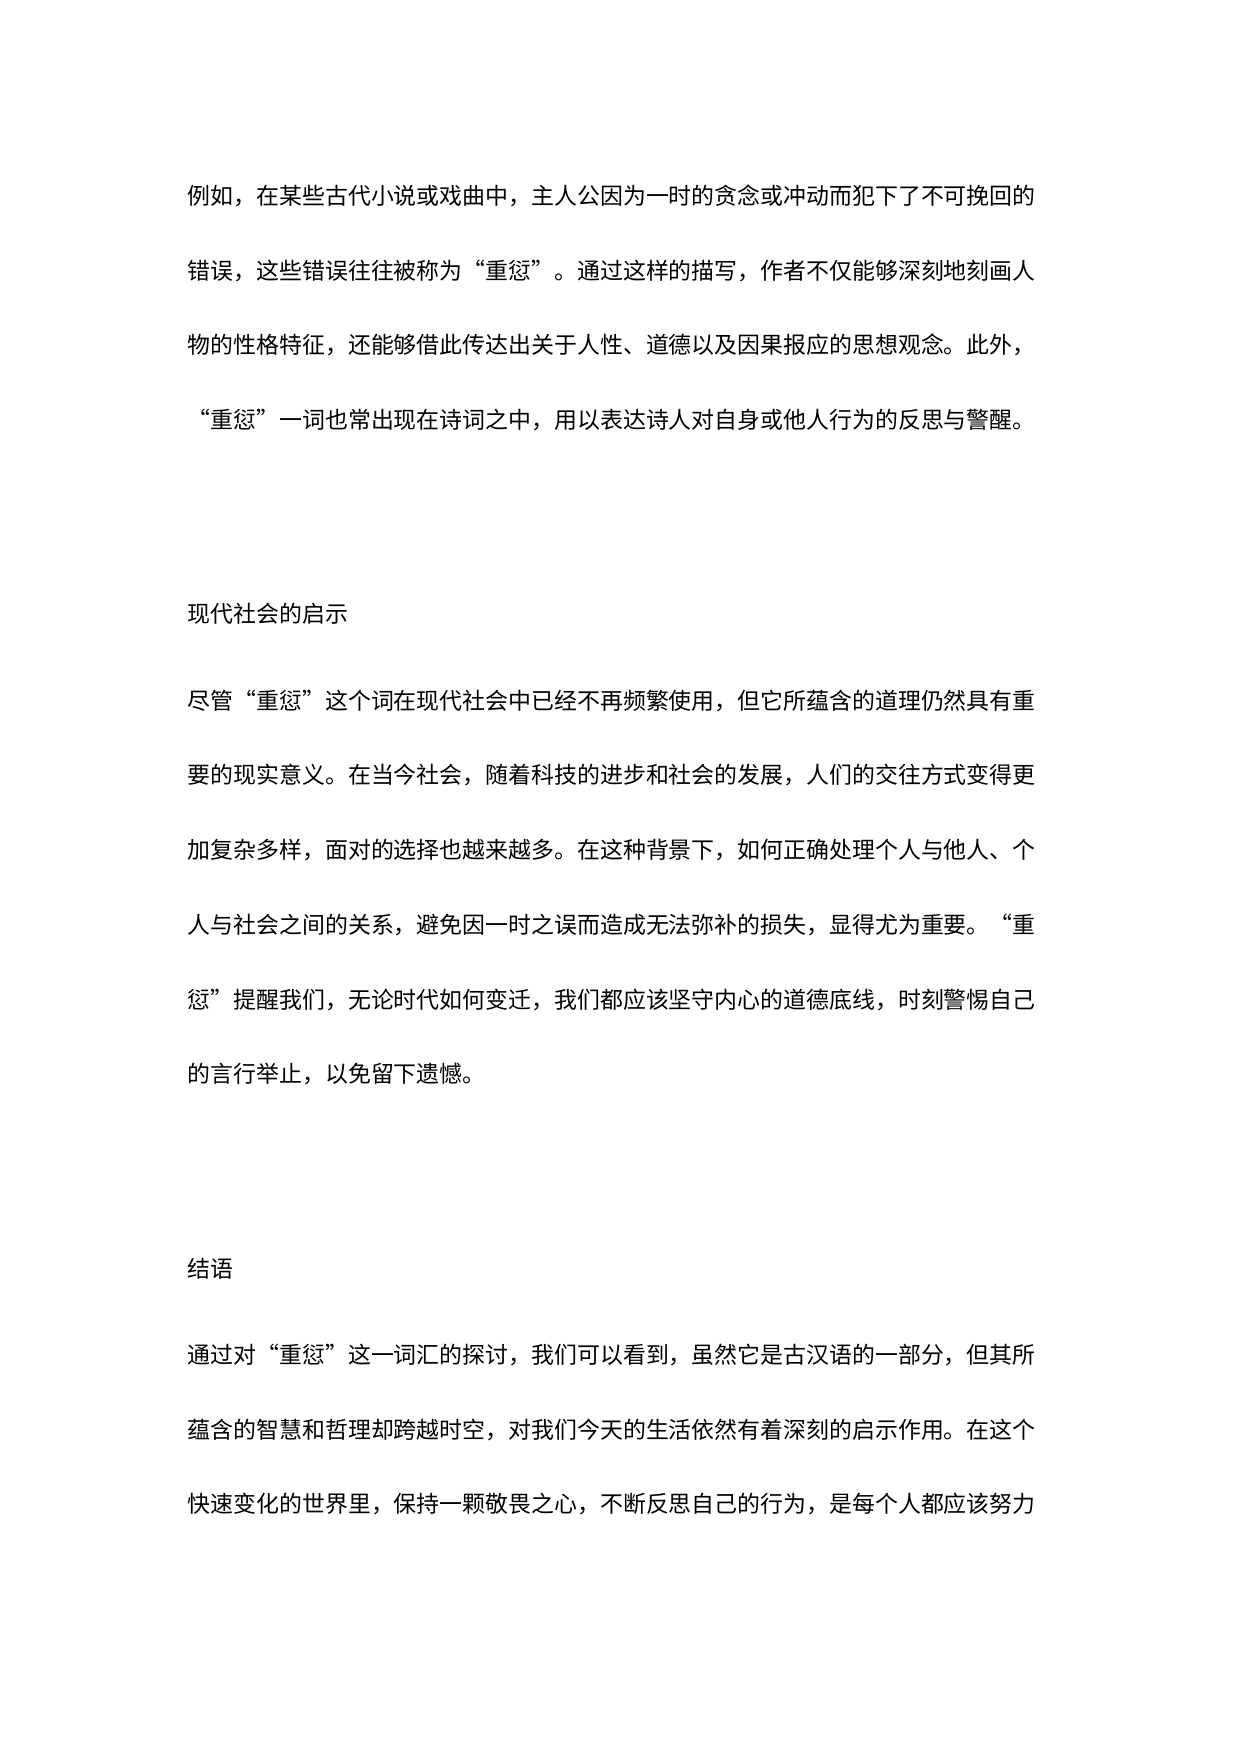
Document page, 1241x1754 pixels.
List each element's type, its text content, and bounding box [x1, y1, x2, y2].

text 尽管“重愆”这个词在现代社会中已经不再频繁使用，但它所蕴含的道理仍然具有重要的现实意义。在当今社会，随着科技的进步和社会的发展，人们的交往方式变得更加复杂多样，面对的选择也越来越多。在这种背景下，如何正确处理个人与他人、个人与社会之间的关系，避免因一时之误而造成无法弥补的损失，显得尤为重要。“重愆”提醒我们，无论时代如何变迁，我们都应该坚守内心的道德底线，时刻警惕自己的言行举止，以免留下遗憾。 [187, 667, 1053, 1105]
text 结语 [187, 1234, 1053, 1299]
text 现代社会的启示 [187, 580, 1053, 645]
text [187, 1321, 1053, 1536]
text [187, 162, 1053, 451]
